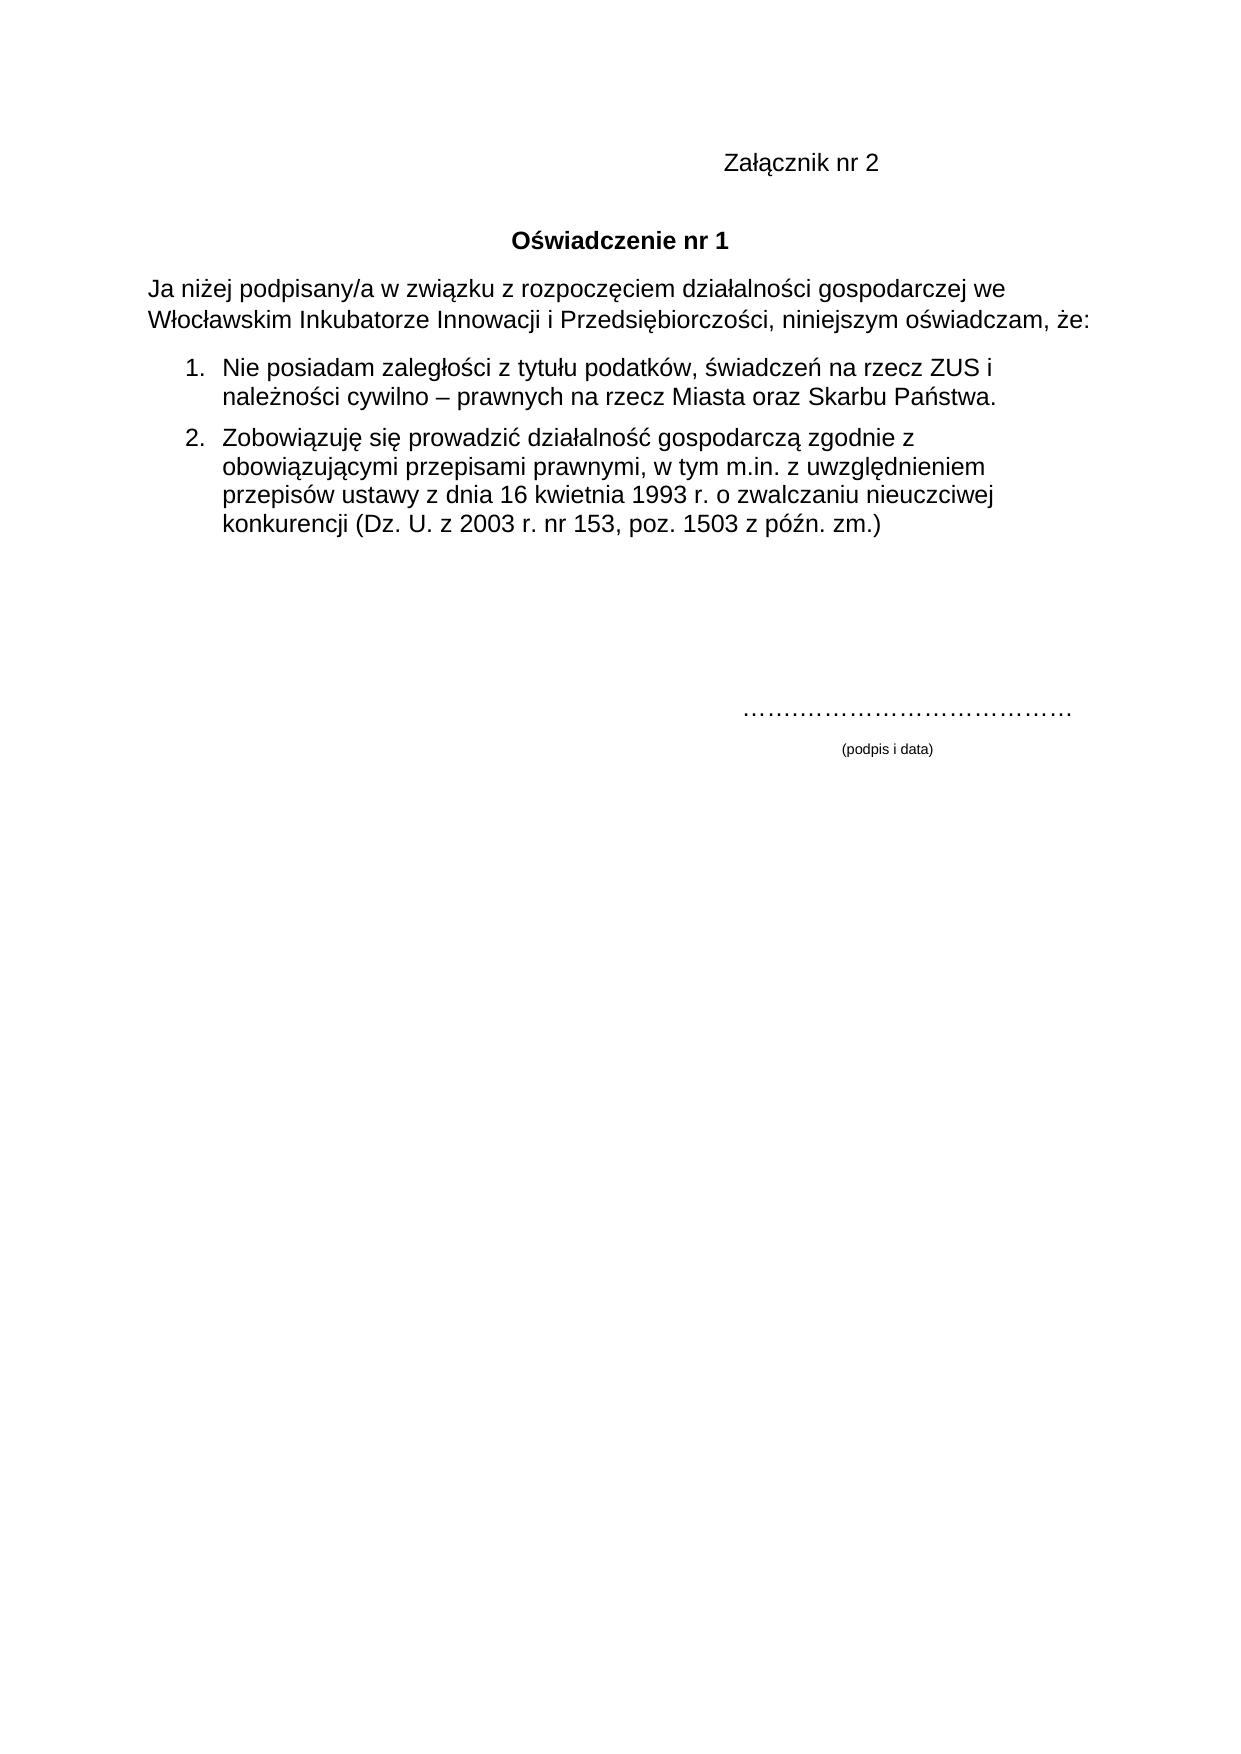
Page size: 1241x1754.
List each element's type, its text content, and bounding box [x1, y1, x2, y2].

text Załącznik nr 2 [723, 148, 1093, 176]
list Nie posiadam zaległości z tytułu podatków, świadczeń na rzecz ZUS i należności cywilno – prawnych na rzecz Miasta oraz Skarbu Państwa. [185, 353, 1093, 410]
subtitle Oświadczenie nr 1 [148, 226, 1093, 255]
text Ja niżej podpisany/a w związku z rozpoczęciem działalności gospodarczej we Włocławskim Inkubatorze Innowacji i Przedsiębiorczości, niniejszym oświadczam, że: [148, 274, 1093, 334]
text (podpis i data) [842, 741, 1093, 770]
text …….…………………………… [148, 693, 1093, 722]
list Zobowiązuję się prowadzić działalność gospodarczą zgodnie z obowiązującymi przepisami prawnymi, w tym m.in. z uwzględnieniem przepisów ustawy z dnia 16 kwietnia 1993 r. o zwalczaniu nieuczciwej konkurencji (Dz. U. z 2003 r. nr 153, poz. 1503 z późn. zm.) [185, 423, 1093, 538]
